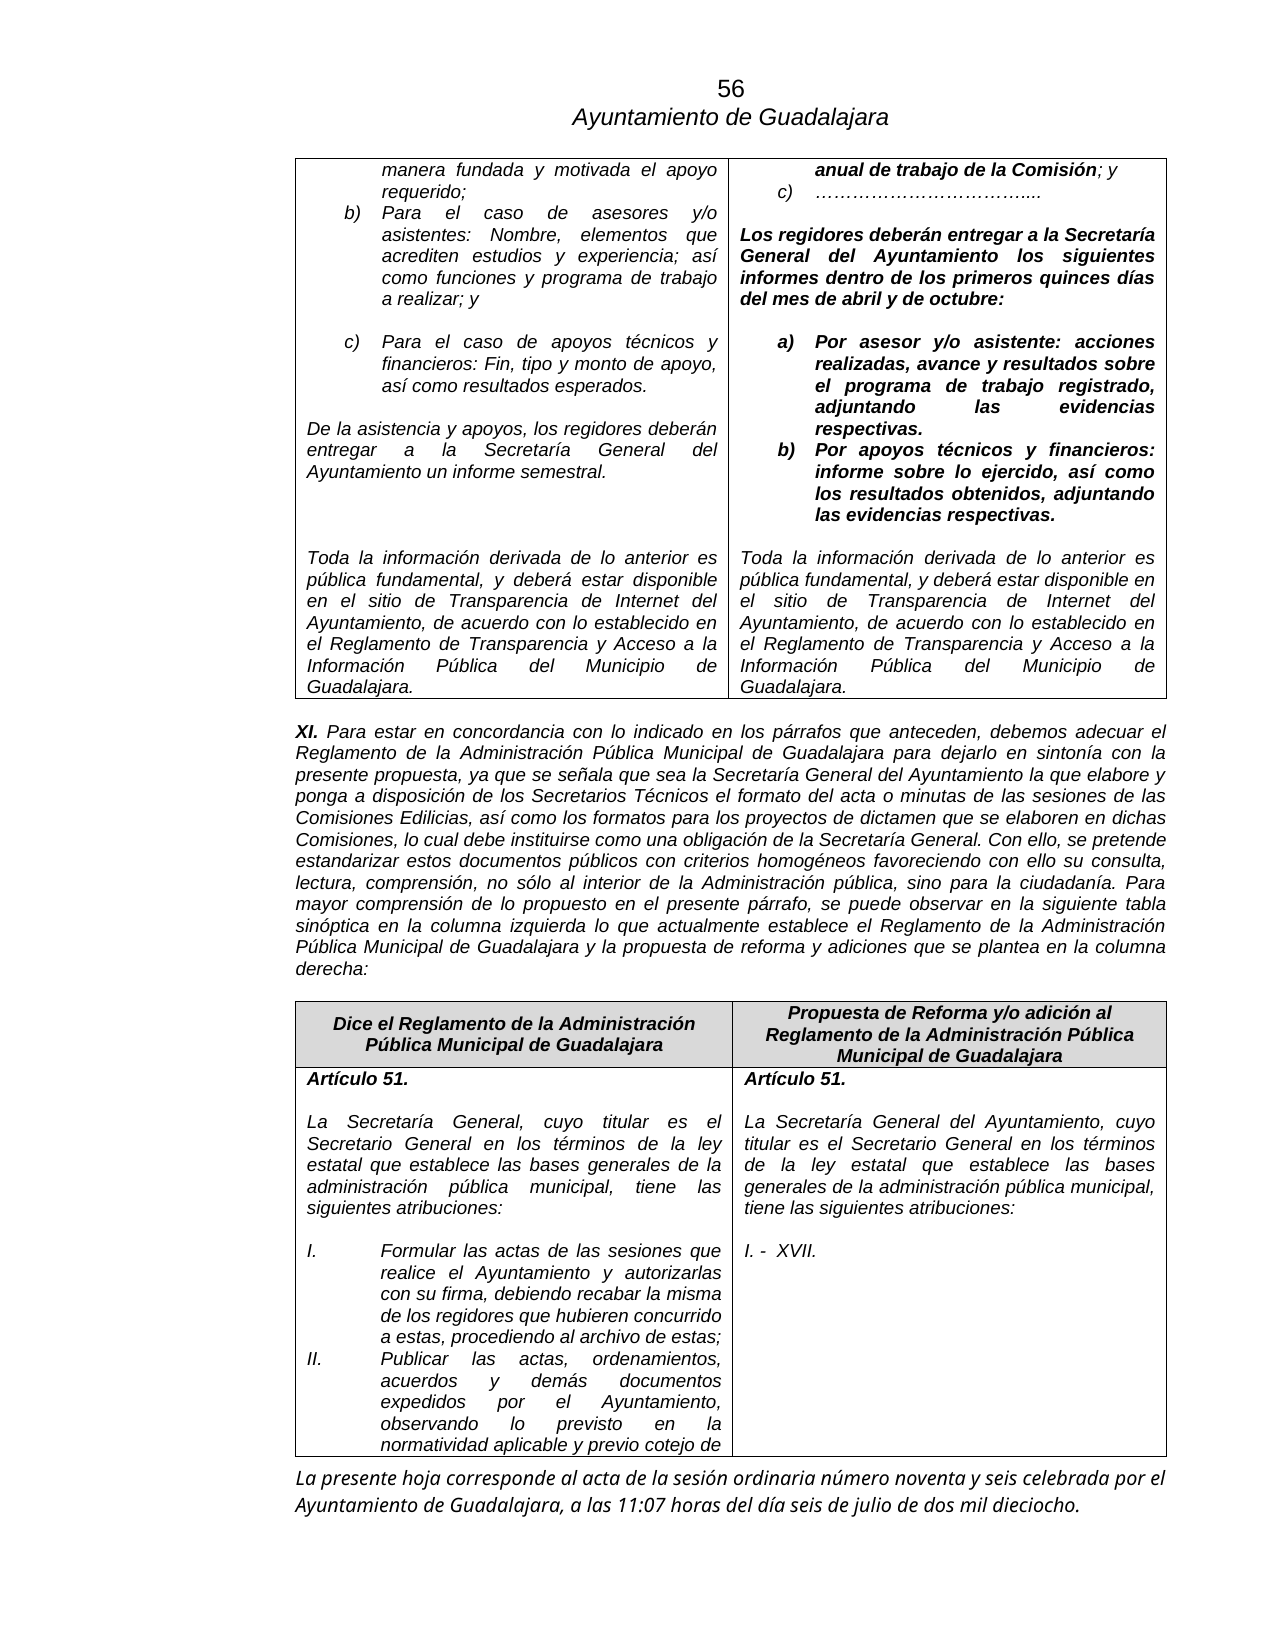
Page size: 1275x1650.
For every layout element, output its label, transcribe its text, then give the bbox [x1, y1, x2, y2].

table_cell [733, 1068, 1166, 1456]
table_header Dice el Reglamento de la Administración Pública Municipal de Guadalajara [296, 1002, 732, 1067]
table_header Propuesta de Reforma y/o adición al Reglamento de la Administración Pública Municipal de Guadalajara [733, 1002, 1166, 1067]
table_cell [296, 1068, 732, 1456]
text XI. Para estar en concordancia con lo indicado en los párrafos que anteceden, debemos adecuar el Reglamento de la Administración Pública Municipal de Guadalajara para dejarlo en sintonía con la presente propuesta, ya que se señala que sea la Secretaría General del Ayuntamiento la que elabore y ponga a disposición de los Secretarios Técnicos el formato del acta o minutas de las sesiones de las Comisiones Edilicias, así como los formatos para los proyectos de dictamen que se elaboren en dichas Comisiones, lo cual debe instituirse como una obligación de la Secretaría General. Con ello, se pretende estandarizar estos documentos públicos con criterios homogéneos favoreciendo con ello su consulta, lectura, comprensión, no sólo al interior de la Administración pública, sino para la ciudadanía. Para mayor comprensión de lo propuesto en el presente párrafo, se puede observar en la siguiente tabla sinóptica en la columna izquierda lo que actualmente establece el Reglamento de la Administración Pública Municipal de Guadalajara y la propuesta de reforma y adiciones que se plantea en la columna derecha: [295, 721, 1166, 979]
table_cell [729, 159, 1166, 698]
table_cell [296, 159, 728, 698]
